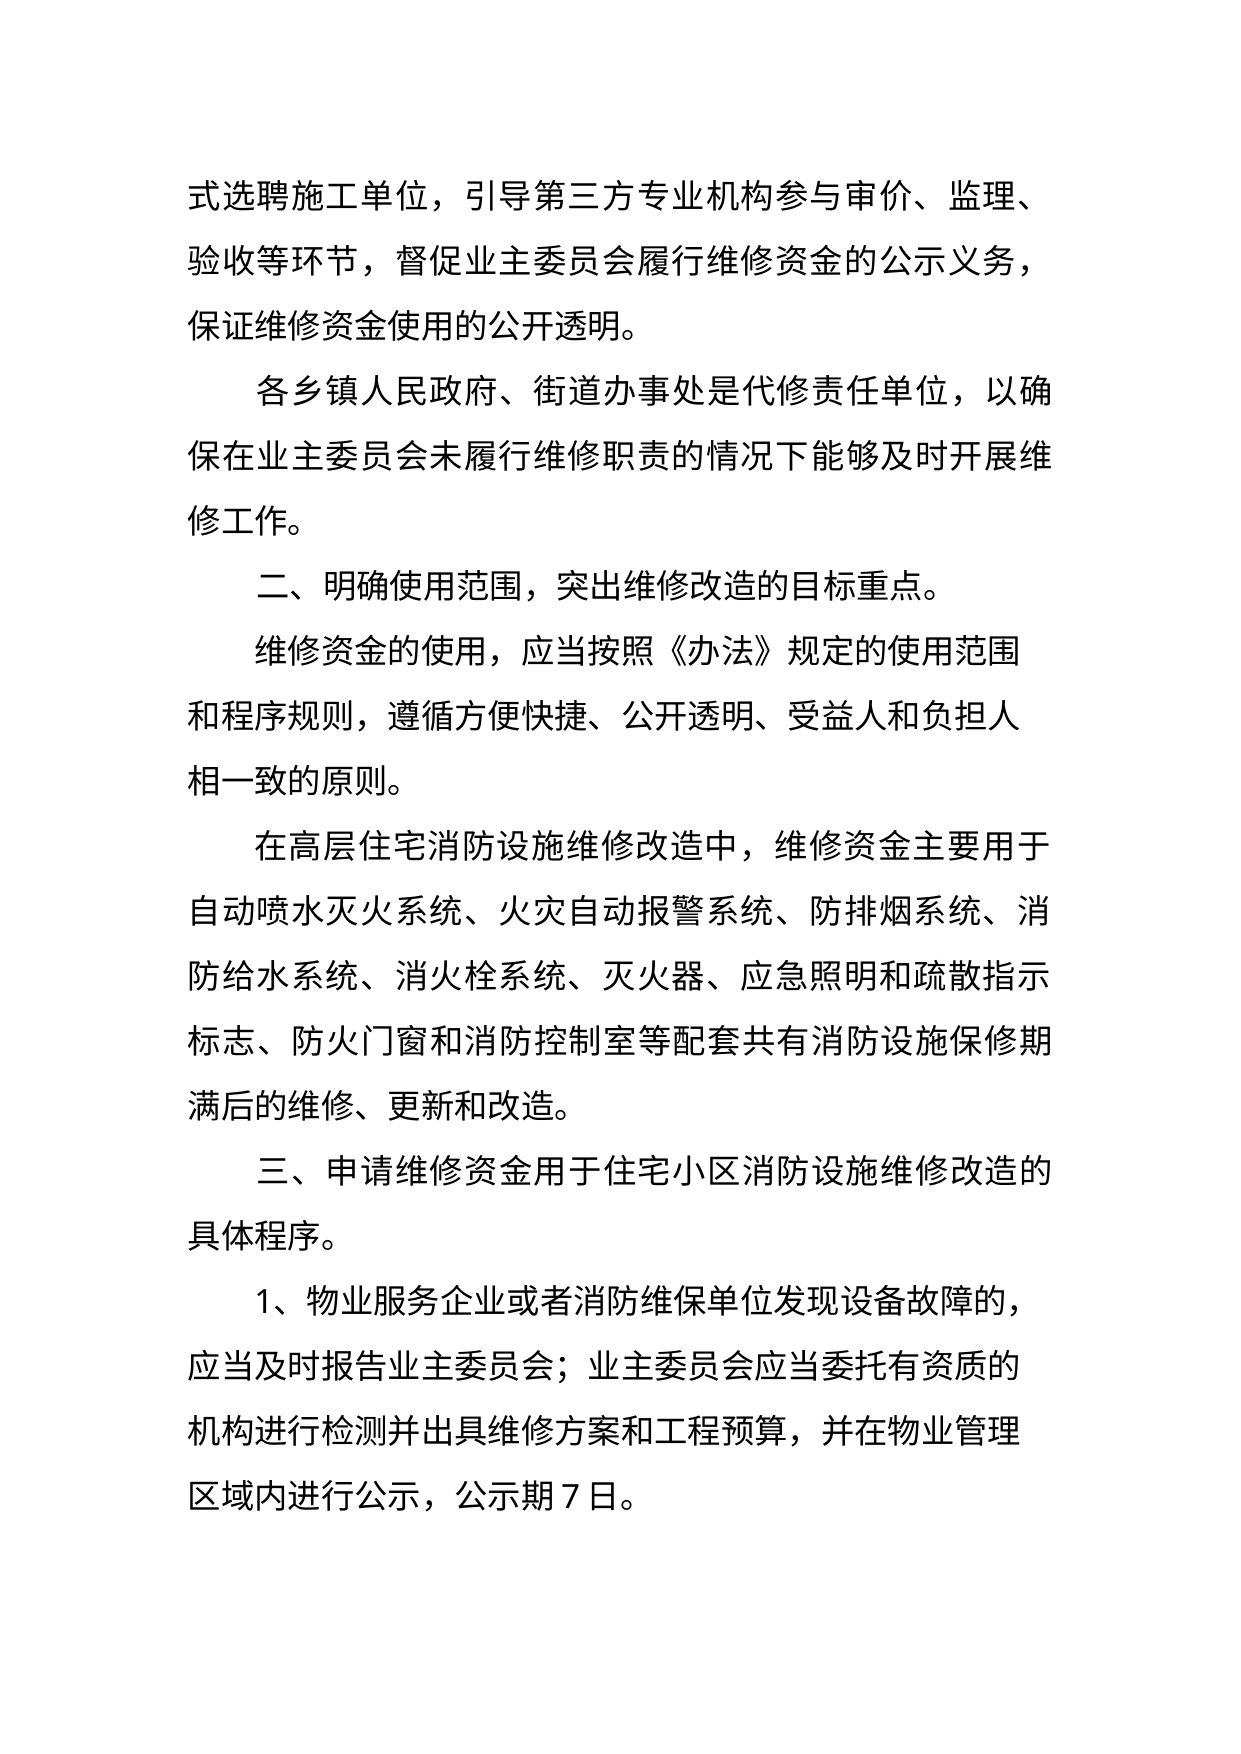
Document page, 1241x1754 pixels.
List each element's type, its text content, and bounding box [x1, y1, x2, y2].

text 1、物业服务企业或者消防维保单位发现设备故障的，应当及时报告业主委员会；业主委员会应当委托有资质的机构进行检测并出具维修方案和工程预算，并在物业管理区域内进行公示，公示期7日。 [187, 1267, 1053, 1527]
text 二、明确使用范围，突出维修改造的目标重点。 [187, 552, 1053, 617]
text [187, 162, 1053, 357]
text 各乡镇人民政府、街道办事处是代修责任单位，以确保在业主委员会未履行维修职责的情况下能够及时开展维修工作。 [187, 357, 1053, 552]
text 三、申请维修资金用于住宅小区消防设施维修改造的具体程序。 [187, 1137, 1053, 1267]
text 在高层住宅消防设施维修改造中，维修资金主要用于自动喷水灭火系统、火灾自动报警系统、防排烟系统、消防给水系统、消火栓系统、灭火器、应急照明和疏散指示标志、防火门窗和消防控制室等配套共有消防设施保修期满后的维修、更新和改造。 [187, 812, 1053, 1137]
text 维修资金的使用，应当按照《办法》规定的使用范围和程序规则，遵循方便快捷、公开透明、受益人和负担人相一致的原则。 [187, 617, 1053, 812]
